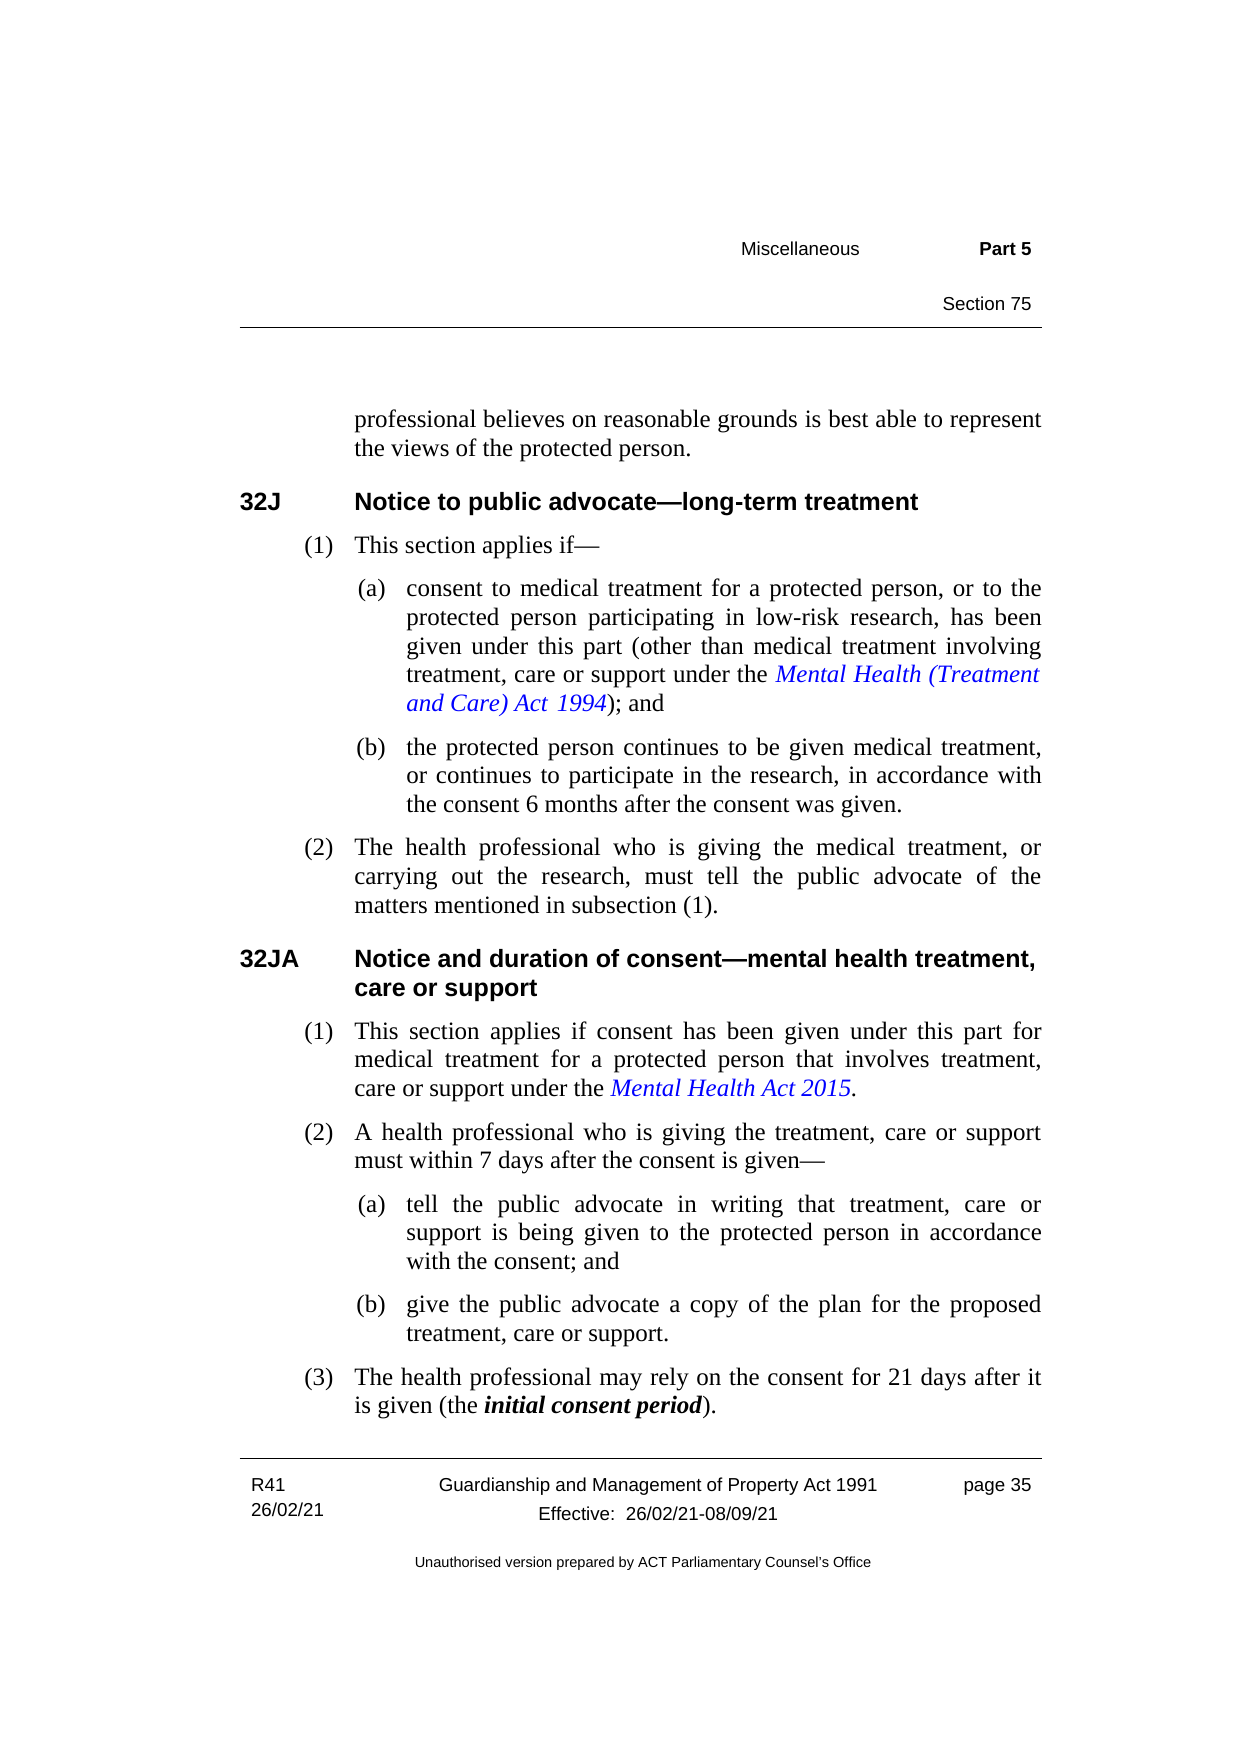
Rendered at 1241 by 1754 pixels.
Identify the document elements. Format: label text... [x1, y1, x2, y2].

text (3) The health professional may rely on the consent for 21 days after it is given (the initial consent period). [239, 1362, 1042, 1419]
text (1) This section applies if— [239, 530, 1042, 559]
text 32J Notice to public advocate—long-term treatment [239, 487, 1042, 515]
text (2) A health professional who is giving the treatment, care or support must within 7 days after the consent is given— [239, 1117, 1042, 1174]
text (a) tell the public advocate in writing that treatment, care or support is being given to the protected person in accordance with the consent; and [239, 1189, 1042, 1275]
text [239, 404, 1042, 462]
text (b) the protected person continues to be given medical treatment, or continues to participate in the research, in accordance with the consent 6 months after the consent was given. [239, 732, 1042, 818]
text (b) give the public advocate a copy of the plan for the proposed treatment, care or support. [239, 1289, 1042, 1347]
text (1) This section applies if consent has been given under this part for medical treatment for a protected person that involves treatment, care or support under the Mental Health Act 2015. [239, 1016, 1042, 1102]
text 32JA Notice and duration of consent—mental health treatment, care or support [239, 944, 1042, 1001]
text (2) The health professional who is giving the medical treatment, or carrying out the research, must tell the public advocate of the matters mentioned in subsection (1). [239, 832, 1042, 919]
text (a) consent to medical treatment for a protected person, or to the protected person participating in low-risk research, has been given under this part (other than medical treatment involving treatment, care or support under the Mental Health (Treatment and Care) Act 1994); and [239, 573, 1042, 717]
